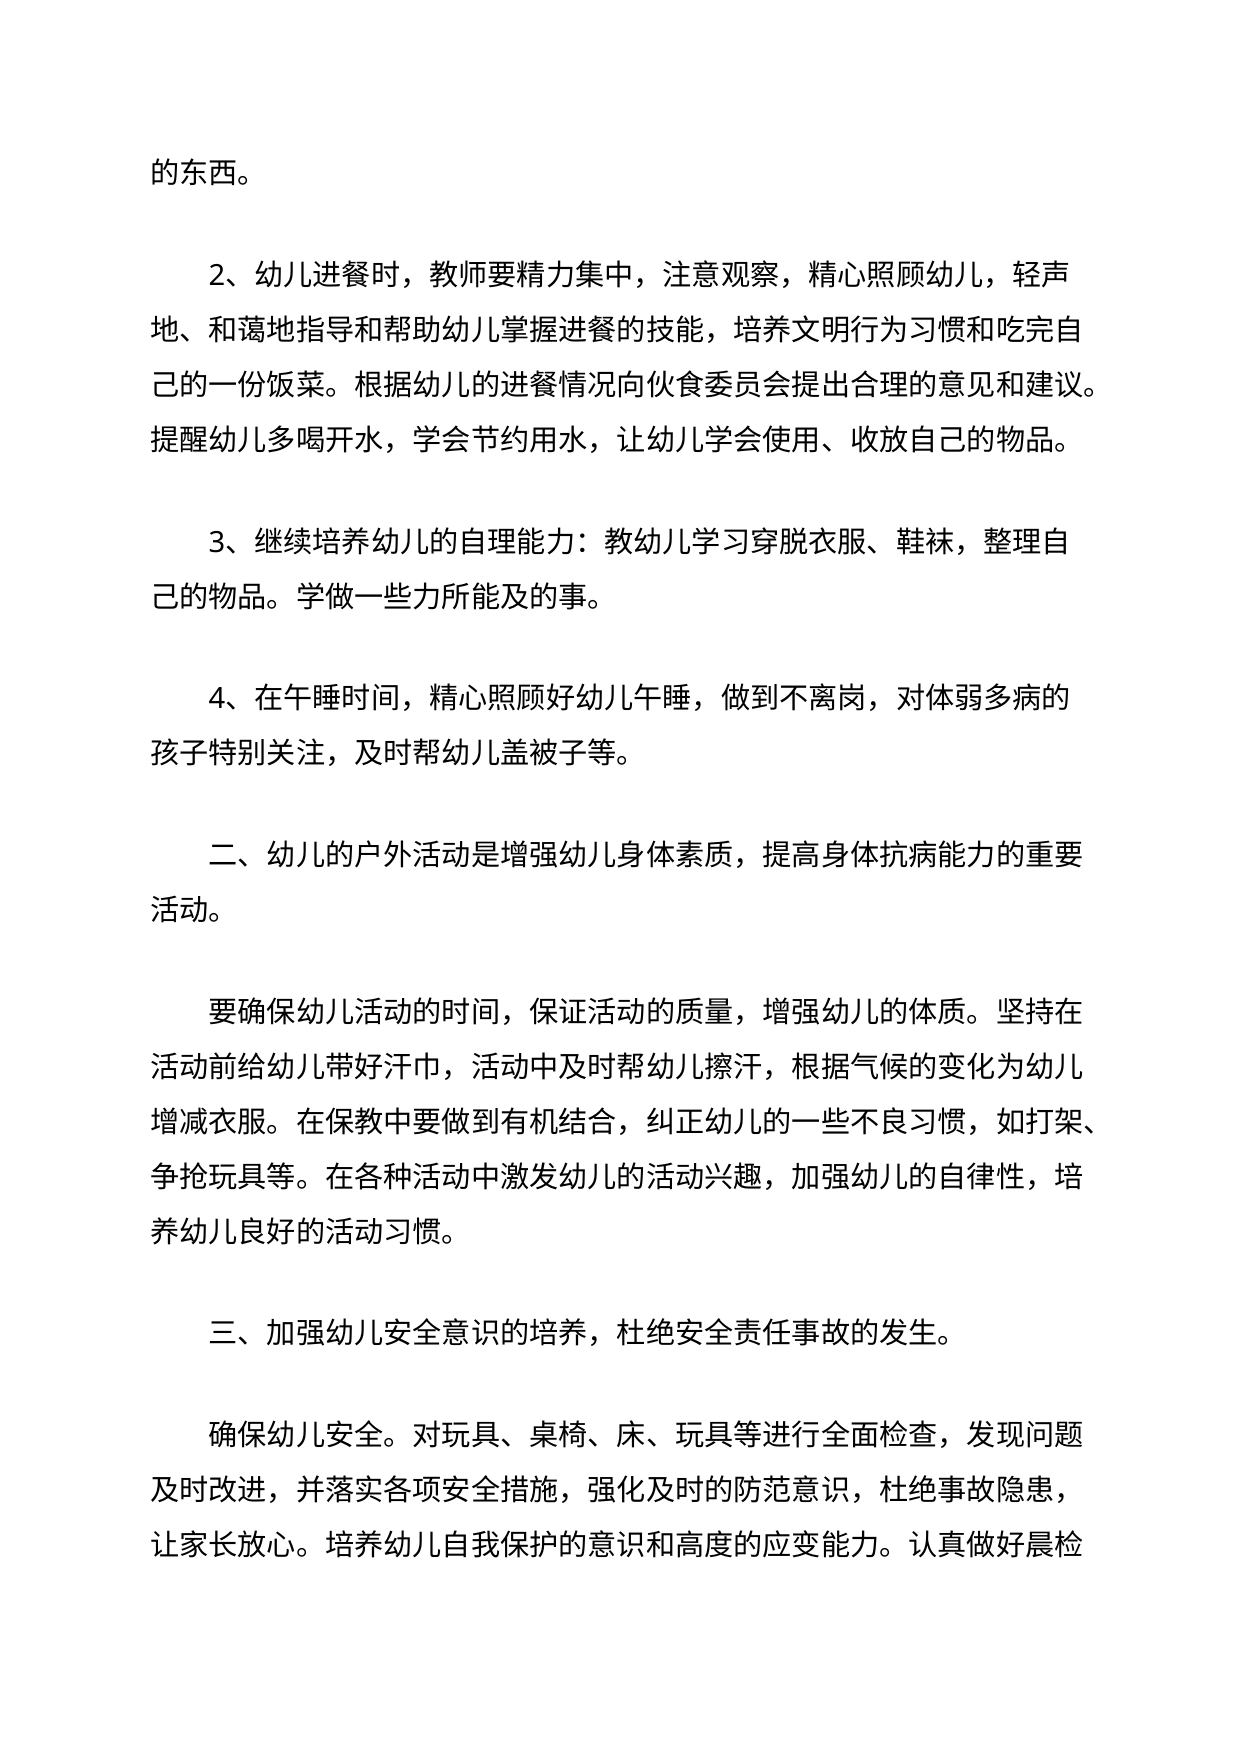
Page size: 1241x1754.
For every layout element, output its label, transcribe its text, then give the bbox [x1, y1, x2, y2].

text 3、继续培养幼儿的自理能力：教幼儿学习穿脱衣服、鞋袜，整理自己的物品。学做一些力所能及的事。 [150, 518, 1090, 616]
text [150, 150, 1090, 192]
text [150, 1412, 1090, 1564]
text 4、在午睡时间，精心照顾好幼儿午睡，做到不离岗，对体弱多病的孩子特别关注，及时帮幼儿盖被子等。 [150, 675, 1090, 772]
text 二、幼儿的户外活动是增强幼儿身体素质，提高身体抗病能力的重要活动。 [150, 832, 1090, 929]
text 2、幼儿进餐时，教师要精力集中，注意观察，精心照顾幼儿，轻声地、和蔼地指导和帮助幼儿掌握进餐的技能，培养文明行为习惯和吃完自己的一份饭菜。根据幼儿的进餐情况向伙食委员会提出合理的意见和建议。提醒幼儿多喝开水，学会节约用水，让幼儿学会使用、收放自己的物品。 [150, 252, 1090, 459]
text 要确保幼儿活动的时间，保证活动的质量，增强幼儿的体质。坚持在活动前给幼儿带好汗巾，活动中及时帮幼儿擦汗，根据气候的变化为幼儿增减衣服。在保教中要做到有机结合，纠正幼儿的一些不良习惯，如打架、争抢玩具等。在各种活动中激发幼儿的活动兴趣，加强幼儿的自律性，培养幼儿良好的活动习惯。 [150, 988, 1090, 1250]
text 三、加强幼儿安全意识的培养，杜绝安全责任事故的发生。 [150, 1310, 1090, 1352]
